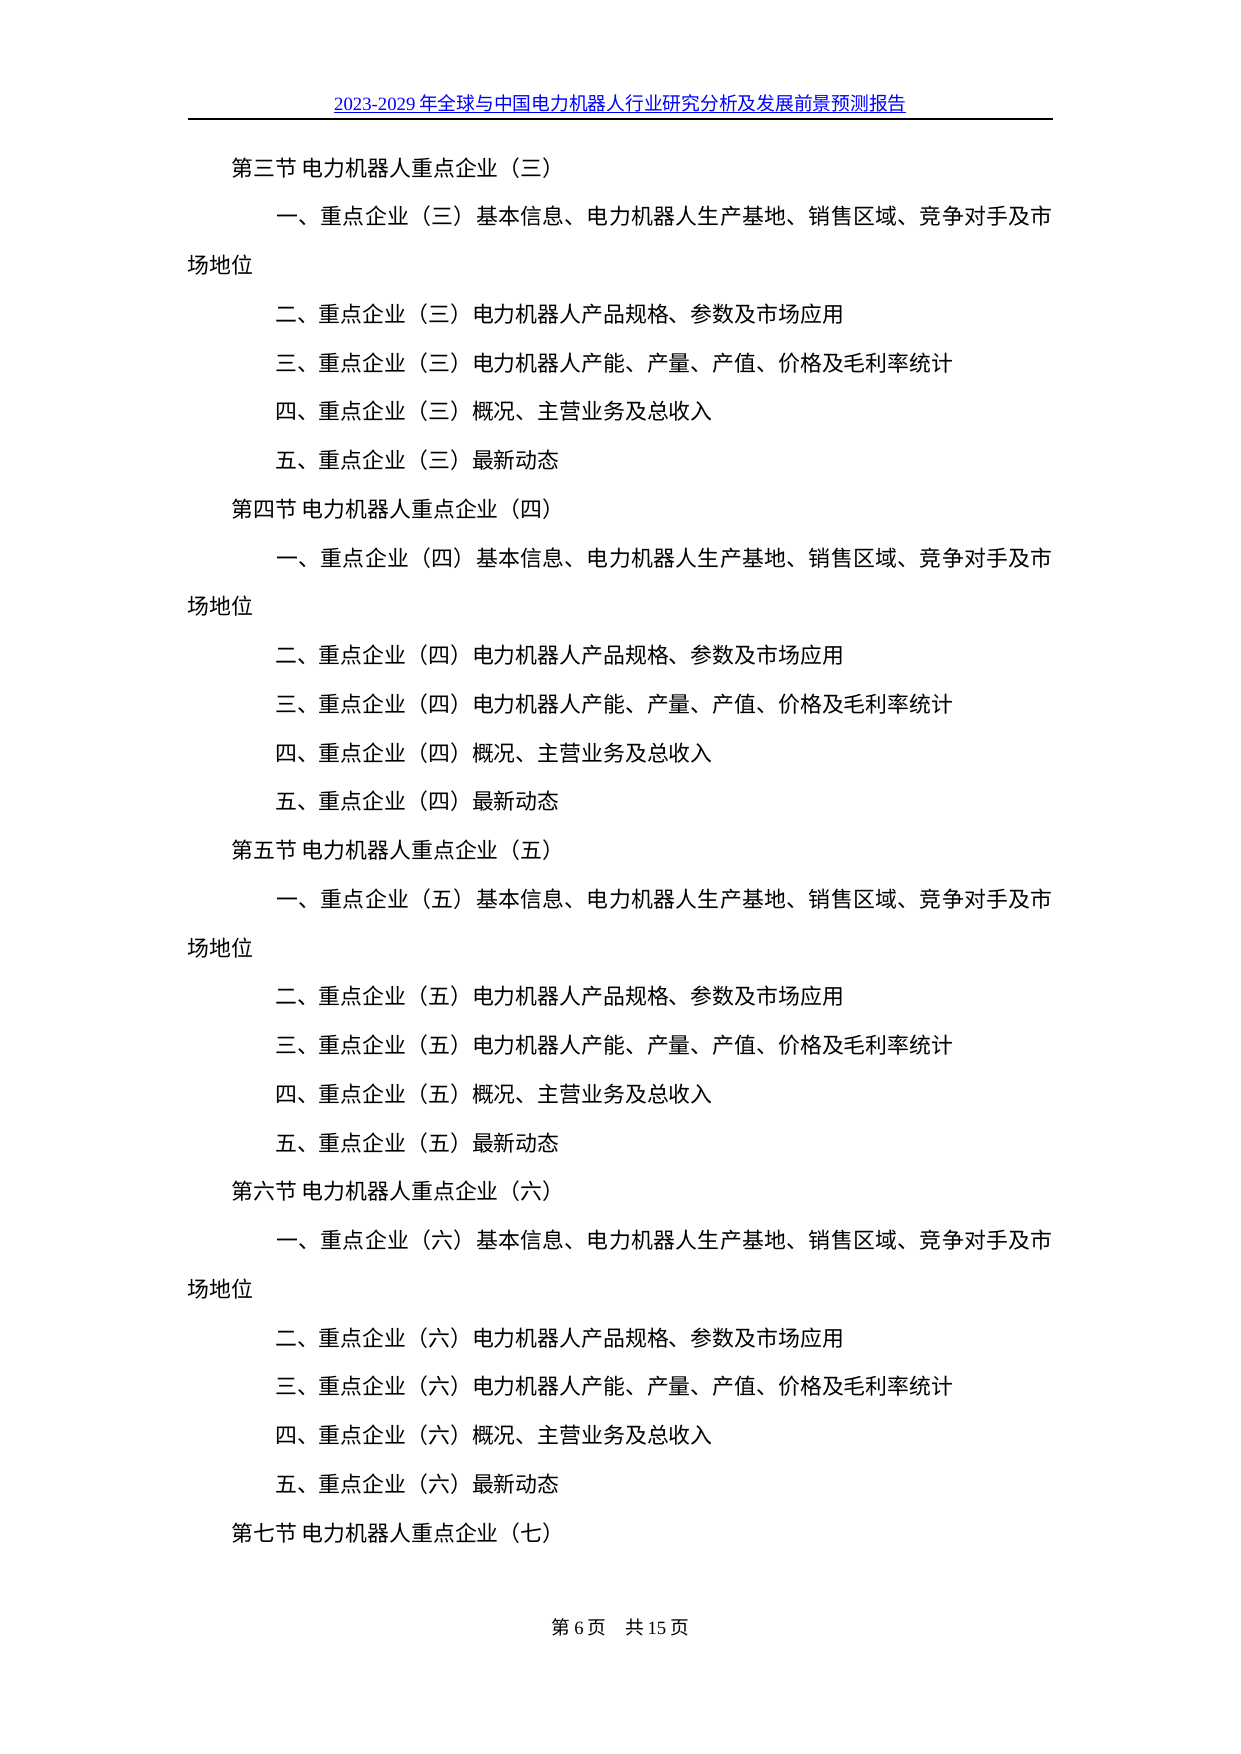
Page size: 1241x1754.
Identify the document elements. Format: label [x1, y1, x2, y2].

text [187, 150, 1053, 1548]
